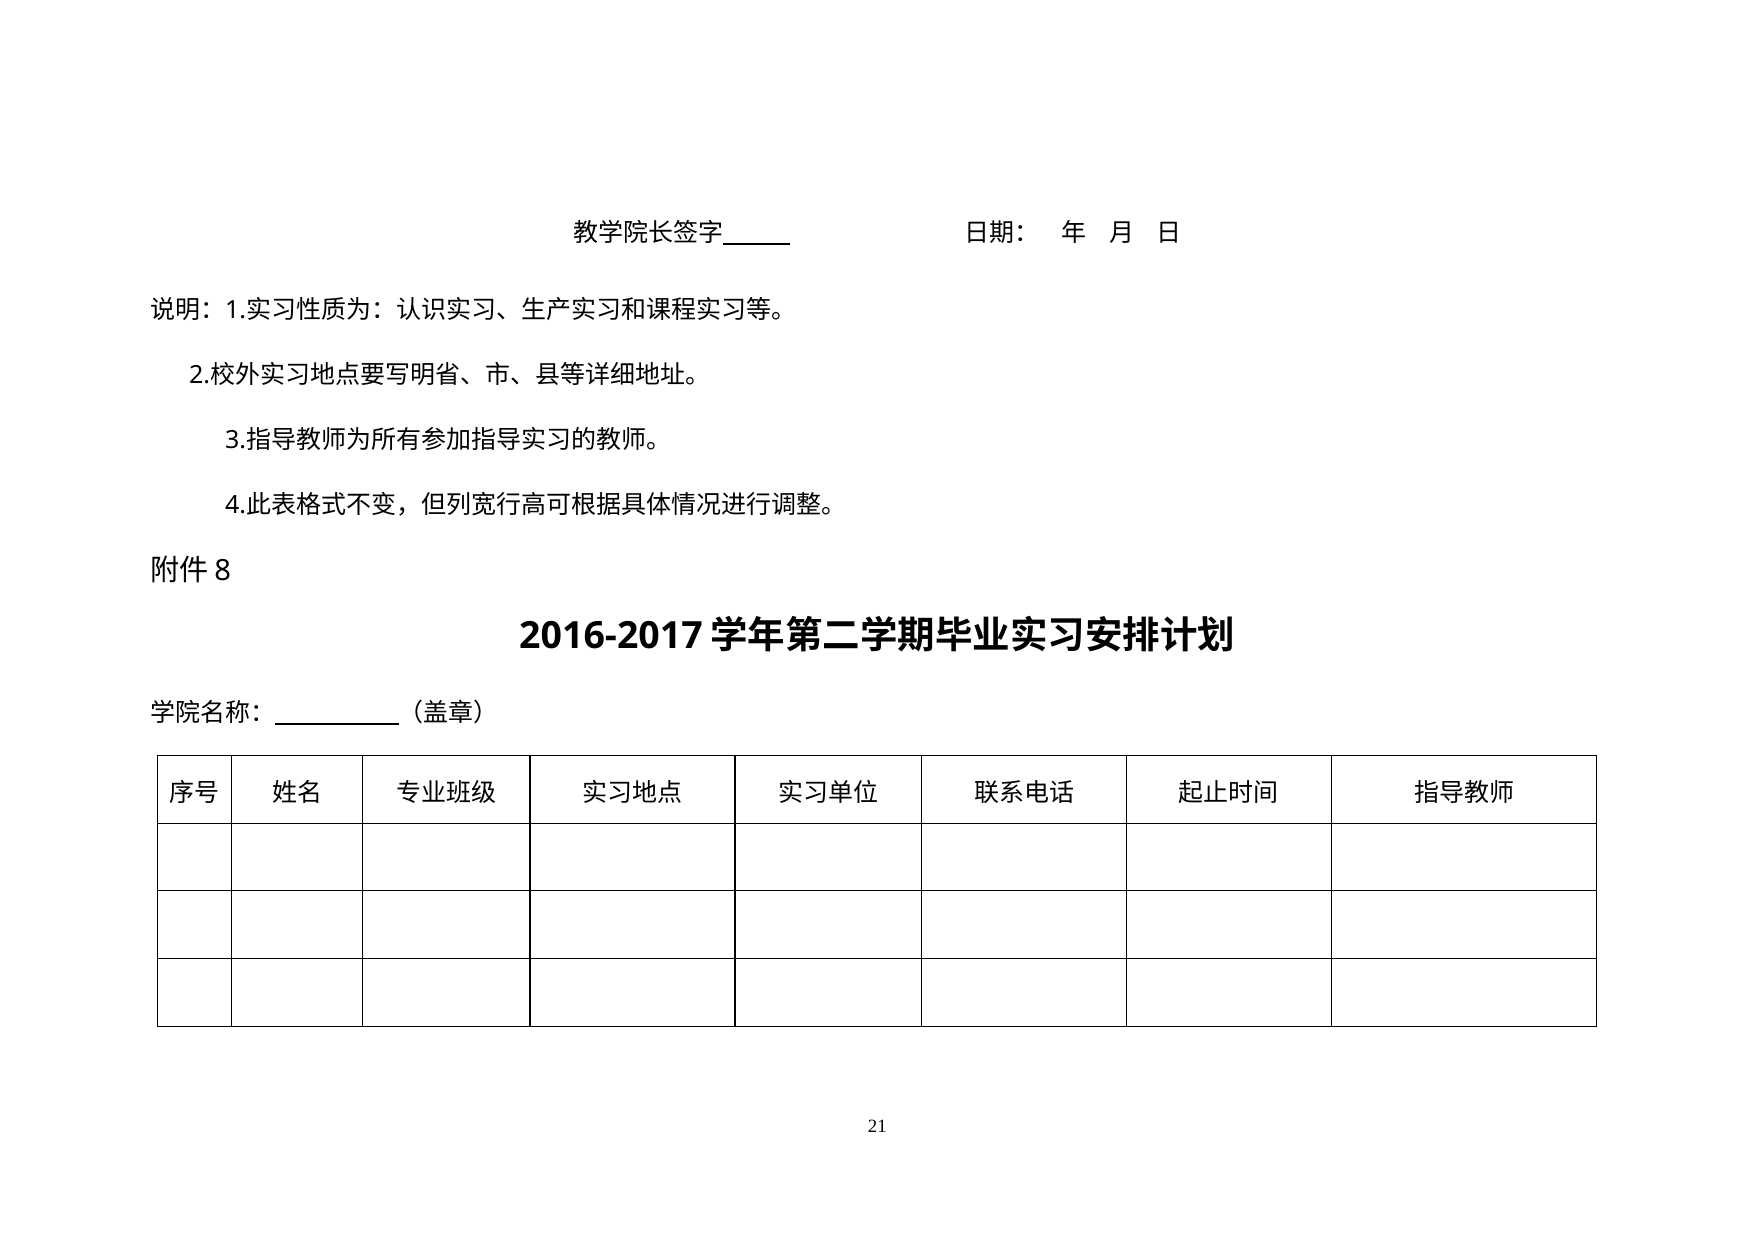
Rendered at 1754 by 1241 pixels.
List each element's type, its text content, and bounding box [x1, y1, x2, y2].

table_cell [232, 959, 362, 1026]
table_cell [1332, 959, 1596, 1026]
table_cell [922, 891, 1126, 958]
table_cell [158, 959, 231, 1026]
text 学院名称： （盖章） [150, 678, 1604, 743]
table_cell [363, 959, 529, 1026]
table_cell [1127, 959, 1331, 1026]
table_cell [363, 824, 529, 890]
table_cell [363, 891, 529, 958]
table_cell [531, 959, 734, 1026]
table_header 序号 [158, 756, 231, 823]
table_cell [736, 824, 921, 890]
table_cell [736, 891, 921, 958]
text 3.指导教师为所有参加指导实习的教师。 [150, 405, 1604, 470]
table_cell [1127, 891, 1331, 958]
table_cell [922, 824, 1126, 890]
table_cell [531, 891, 734, 958]
table_header 起止时间 [1127, 756, 1331, 823]
text 说明：1.实习性质为：认识实习、生产实习和课程实习等。 [150, 275, 1604, 340]
table_header 姓名 [232, 756, 362, 823]
table_cell [232, 891, 362, 958]
table_cell [232, 824, 362, 890]
table_header 实习地点 [531, 756, 734, 823]
text 2016-2017学年第二学期毕业实习安排计划 [150, 600, 1604, 665]
text 教学院长签字 日期： 年 月 日 [150, 198, 1604, 263]
table_cell [1332, 891, 1596, 958]
text 附件8 [150, 535, 1604, 600]
table_cell [922, 959, 1126, 1026]
text 4.此表格式不变，但列宽行高可根据具体情况进行调整。 [150, 470, 1604, 535]
table_cell [736, 959, 921, 1026]
table_header 专业班级 [363, 756, 529, 823]
table_header 指导教师 [1332, 756, 1596, 823]
table_cell [158, 824, 231, 890]
table_cell [1332, 824, 1596, 890]
table_header 实习单位 [736, 756, 921, 823]
text 2.校外实习地点要写明省、市、县等详细地址。 [150, 340, 1604, 405]
table_cell [1127, 824, 1331, 890]
table_header 联系电话 [922, 756, 1126, 823]
table_cell [531, 824, 734, 890]
table_cell [158, 891, 231, 958]
